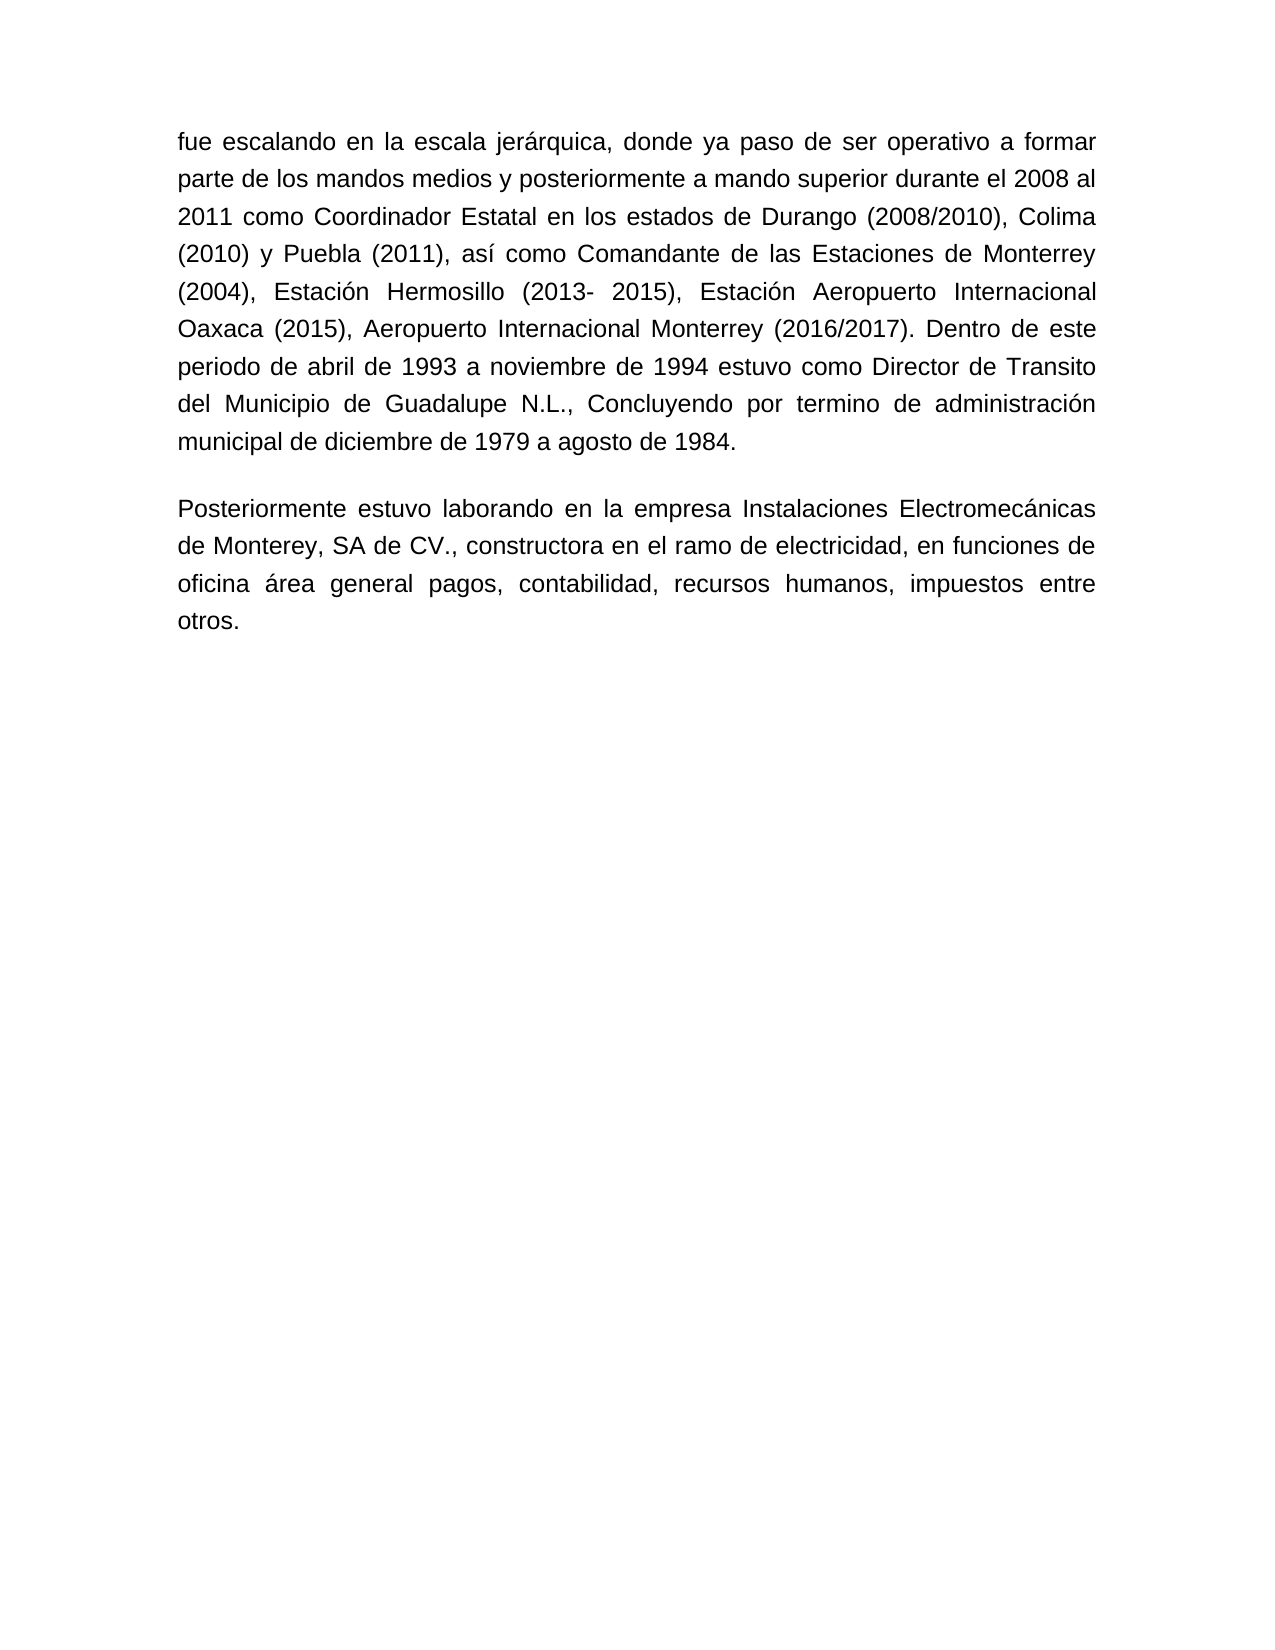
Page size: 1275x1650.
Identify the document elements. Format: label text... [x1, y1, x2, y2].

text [177, 118, 1098, 456]
text Posteriormente estuvo laborando en la empresa Instalaciones Electromecánicas de Monterey, SA de CV., constructora en el ramo de electricidad, en funciones de oficina área general pagos, contabilidad, recursos humanos, impuestos entre otros. [177, 485, 1098, 635]
